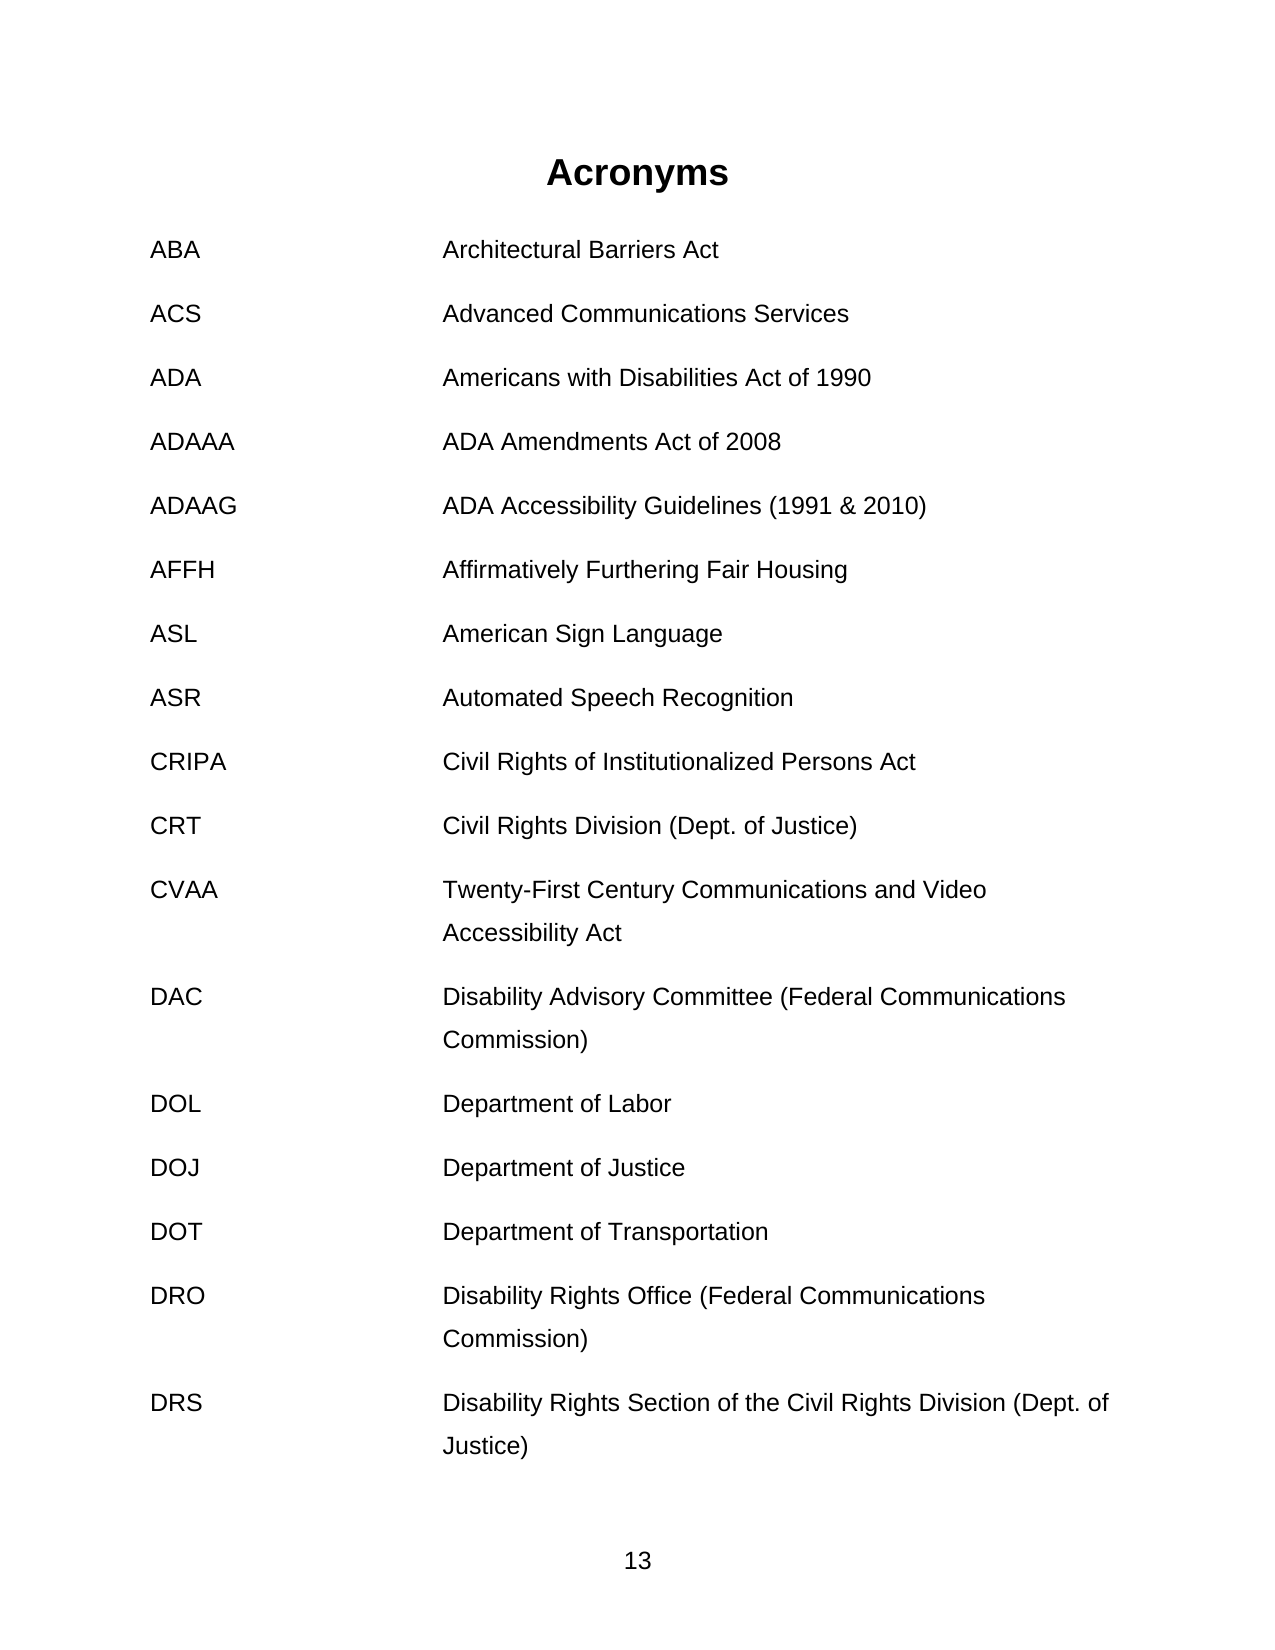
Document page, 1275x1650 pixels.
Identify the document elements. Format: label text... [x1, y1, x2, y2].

subtitle Acronyms [150, 150, 1125, 193]
text CVAA Twenty-First Century Communications and Video Accessibility Act [150, 875, 1125, 947]
text ADAAG ADA Accessibility Guidelines (1991 & 2010) [150, 491, 1125, 520]
text ACS Advanced Communications Services [150, 299, 1125, 328]
text ADA Americans with Disabilities Act of 1990 [150, 363, 1125, 392]
text ASR Automated Speech Recognition [150, 683, 1125, 712]
text DRS Disability Rights Section of the Civil Rights Division (Dept. of Justice) [150, 1388, 1125, 1460]
text DOJ Department of Justice [150, 1153, 1125, 1182]
text CRIPA Civil Rights of Institutionalized Persons Act [150, 747, 1125, 776]
text AFFH Affirmatively Furthering Fair Housing [150, 555, 1125, 584]
text DOL Department of Labor [150, 1089, 1125, 1118]
text ABA Architectural Barriers Act [150, 236, 1125, 264]
text ASL American Sign Language [150, 619, 1125, 648]
text ADAAA ADA Amendments Act of 2008 [150, 427, 1125, 456]
text CRT Civil Rights Division (Dept. of Justice) [150, 811, 1125, 840]
text DRO Disability Rights Office (Federal Communications Commission) [150, 1281, 1125, 1353]
text DAC Disability Advisory Committee (Federal Communications Commission) [150, 982, 1125, 1054]
text DOT Department of Transportation [150, 1217, 1125, 1246]
